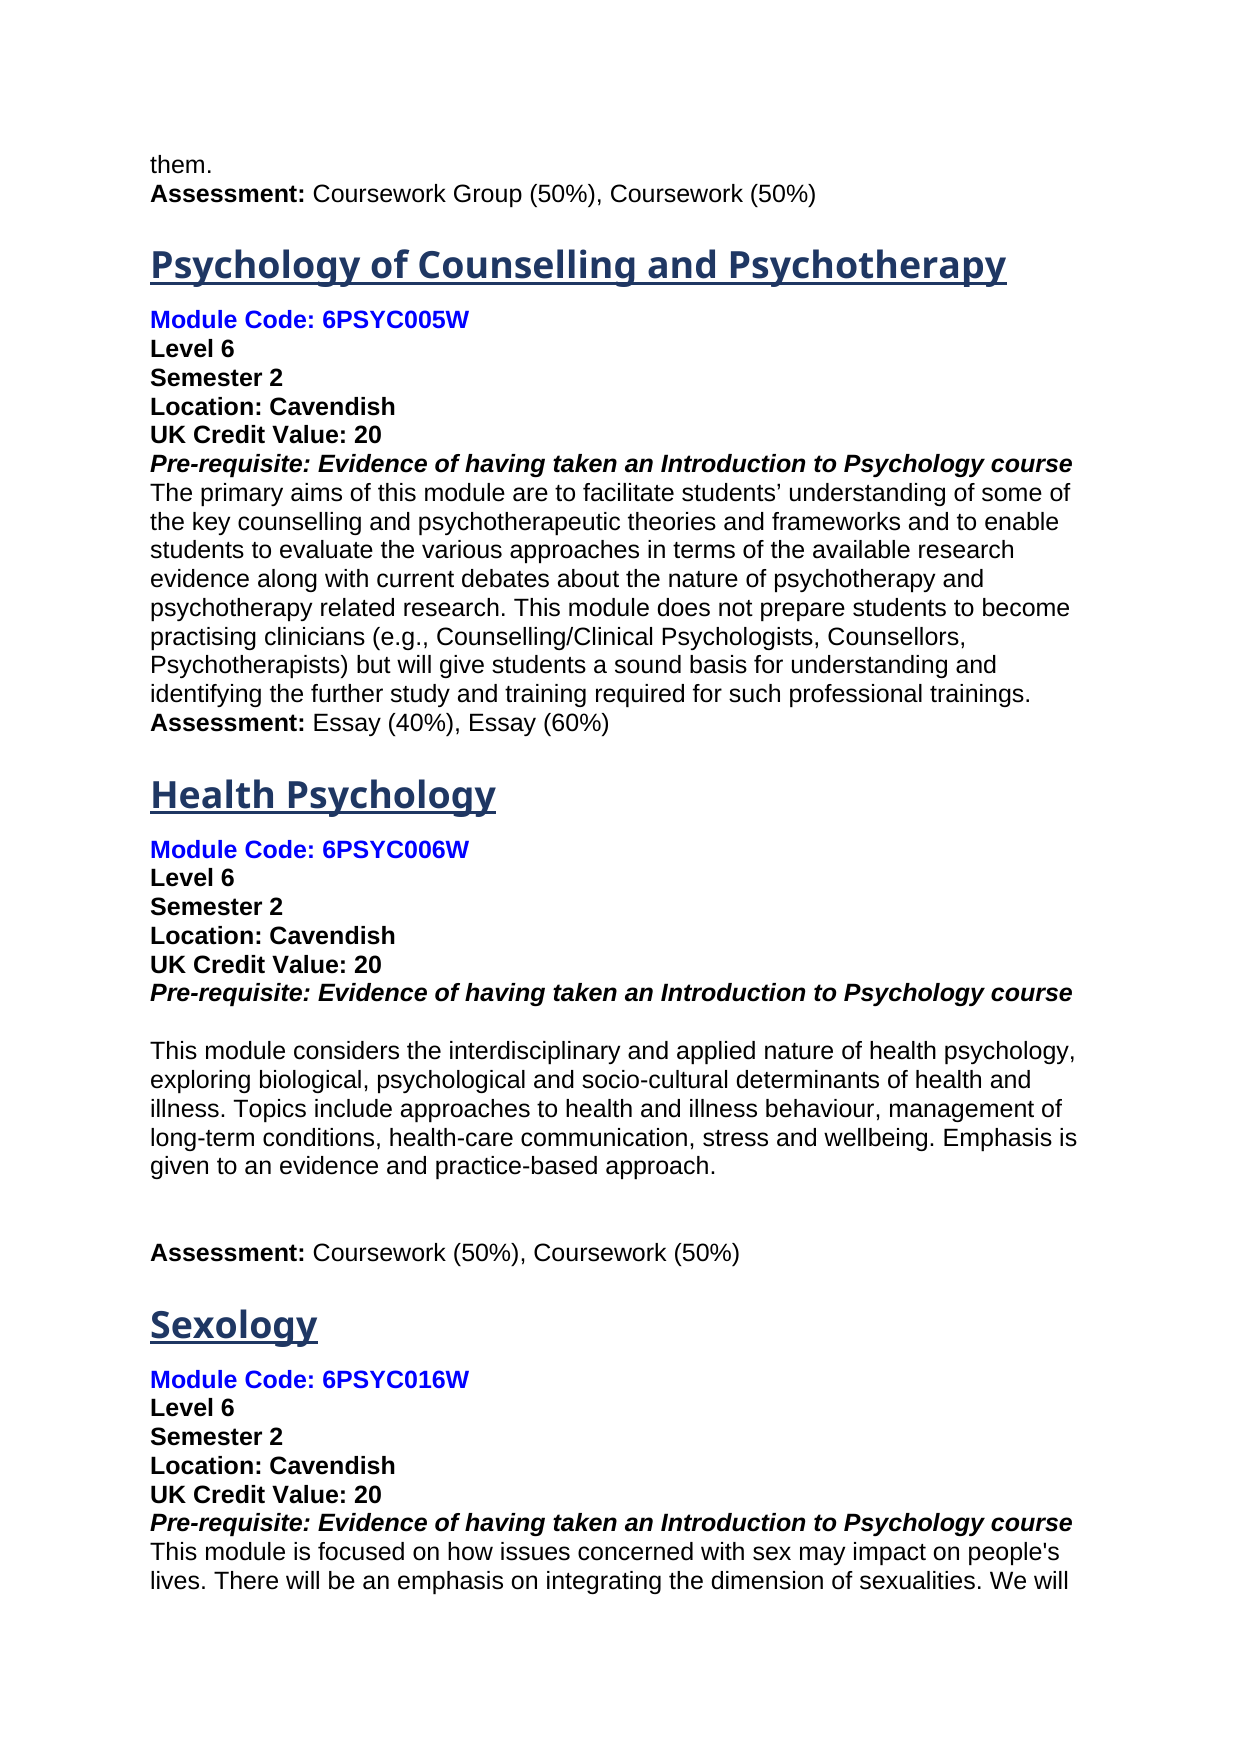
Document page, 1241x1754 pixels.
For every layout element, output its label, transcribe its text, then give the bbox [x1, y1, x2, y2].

text Location: Cavendish [150, 921, 1090, 949]
text Semester 2 [150, 363, 1090, 392]
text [150, 150, 1090, 207]
text UK Credit Value: 20 [150, 420, 1090, 449]
subtitle Psychology of Counselling and Psychotherapy [150, 239, 1090, 290]
text UK Credit Value: 20 [150, 949, 1090, 978]
text Semester 2 [150, 1422, 1090, 1451]
text Semester 2 [150, 892, 1090, 921]
text Location: Cavendish [150, 1451, 1090, 1479]
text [150, 1508, 1090, 1594]
text Module Code: 6PSYC005W [150, 305, 1090, 334]
text Module Code: 6PSYC016W [150, 1364, 1090, 1393]
text This module considers the interdisciplinary and applied nature of health psychology, exploring biological, psychological and socio-cultural determinants of health and illness. Topics include approaches to health and illness behaviour, management of long-term conditions, health-care communication, stress and wellbeing. Emphasis is given to an evidence and practice-based approach. [150, 1036, 1090, 1180]
text Pre-requisite: Evidence of having taken an Introduction to Psychology course The primary aims of this module are to facilitate students’ understanding of some of the key counselling and psychotherapeutic theories and frameworks and to enable students to evaluate the various approaches in terms of the available research evidence along with current debates about the nature of psychotherapy and psychotherapy related research. This module does not prepare students to become practising clinicians (e.g., Counselling/Clinical Psychologists, Counsellors, Psychotherapists) but will give students a sound basis for understanding and identifying the further study and training required for such professional trainings. Assessment: Essay (40%), Essay (60%) [150, 449, 1090, 737]
text Location: Cavendish [150, 392, 1090, 420]
text Level 6 [150, 863, 1090, 892]
text Pre-requisite: Evidence of having taken an Introduction to Psychology course [150, 978, 1090, 1007]
text Module Code: 6PSYC006W [150, 834, 1090, 863]
text UK Credit Value: 20 [150, 1479, 1090, 1508]
text Level 6 [150, 1393, 1090, 1422]
subtitle Sexology [150, 1298, 1090, 1349]
text Level 6 [150, 334, 1090, 363]
text Assessment: Coursework (50%), Coursework (50%) [150, 1209, 1090, 1267]
subtitle Health Psychology [150, 768, 1090, 819]
